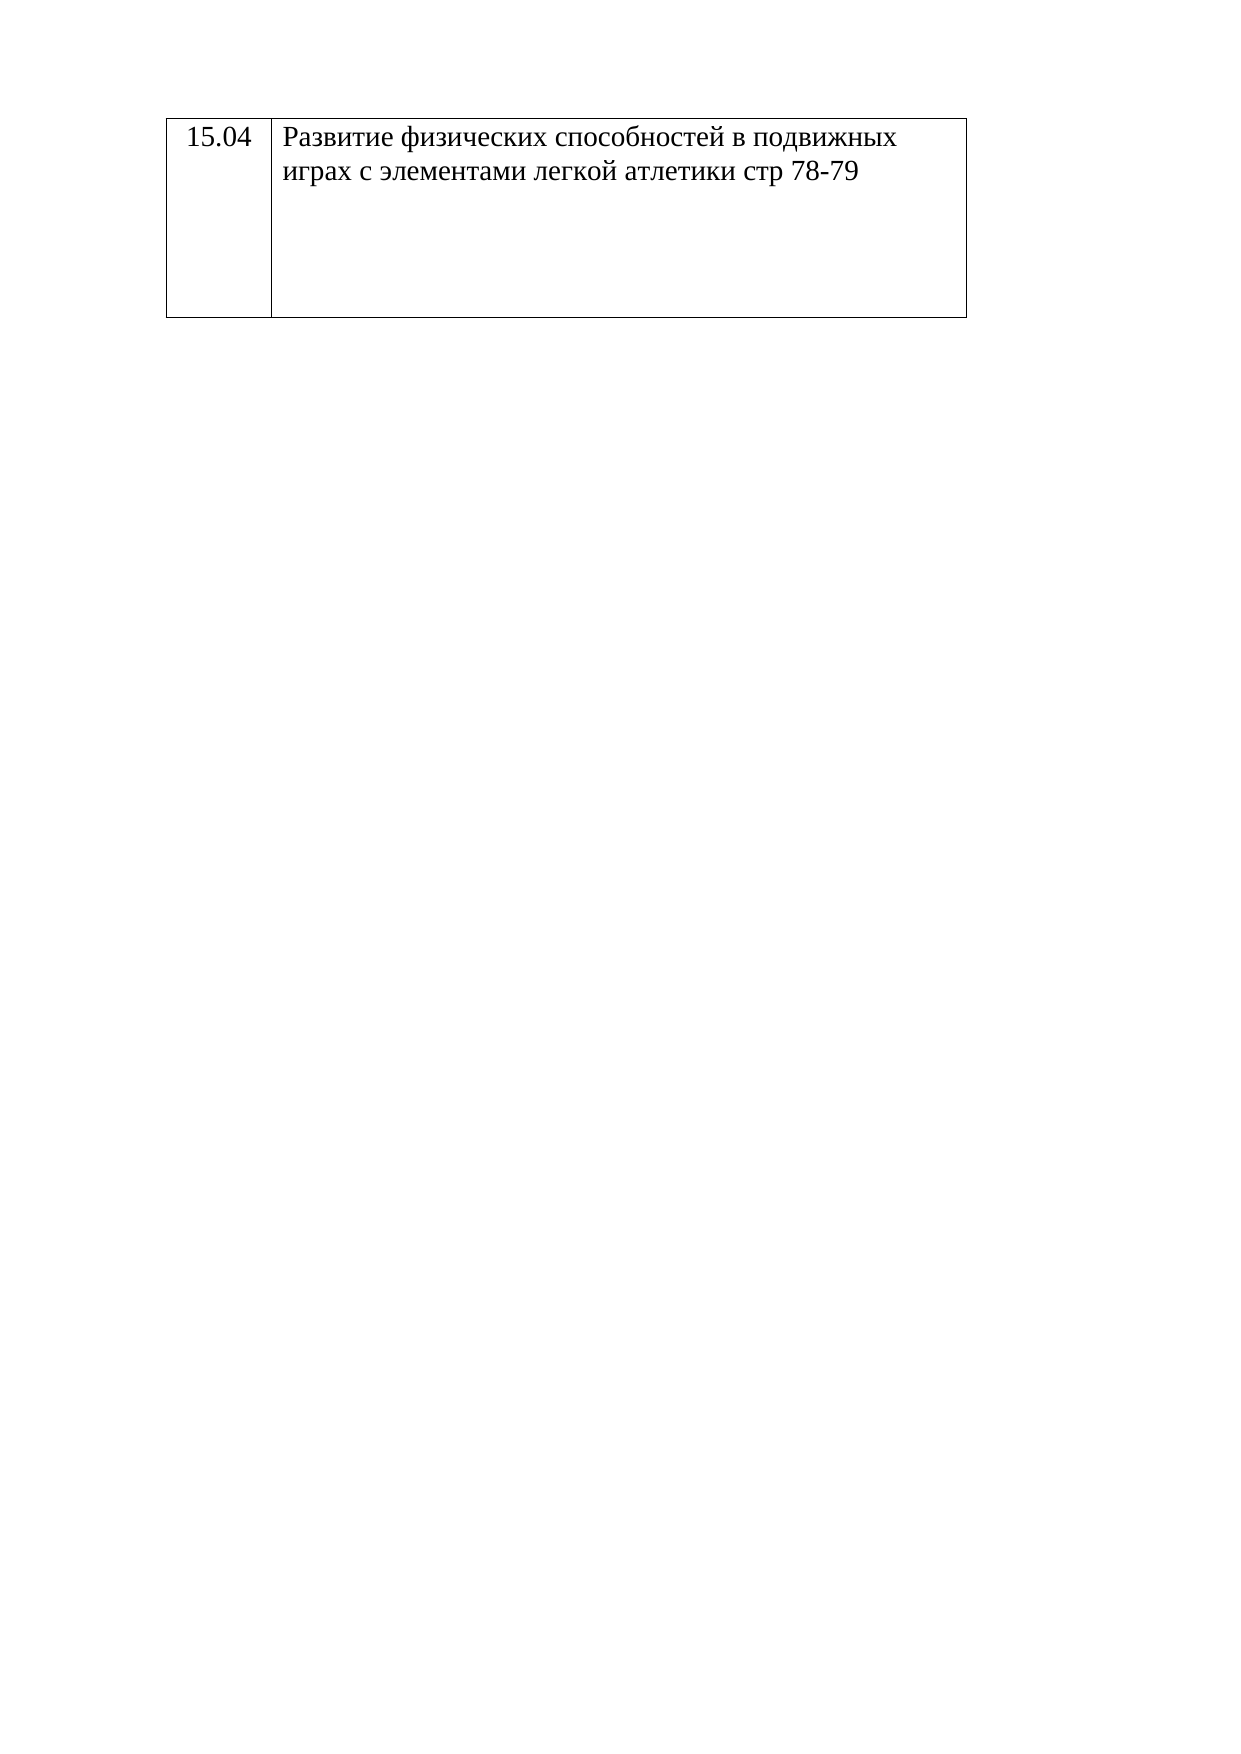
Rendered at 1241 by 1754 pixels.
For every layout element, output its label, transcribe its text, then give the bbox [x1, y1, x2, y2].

table_header Развитие физических способностей в подвижных играх с элементами легкой атлетики стр 78-79 [272, 119, 966, 317]
table_header 15.04 [167, 119, 271, 317]
